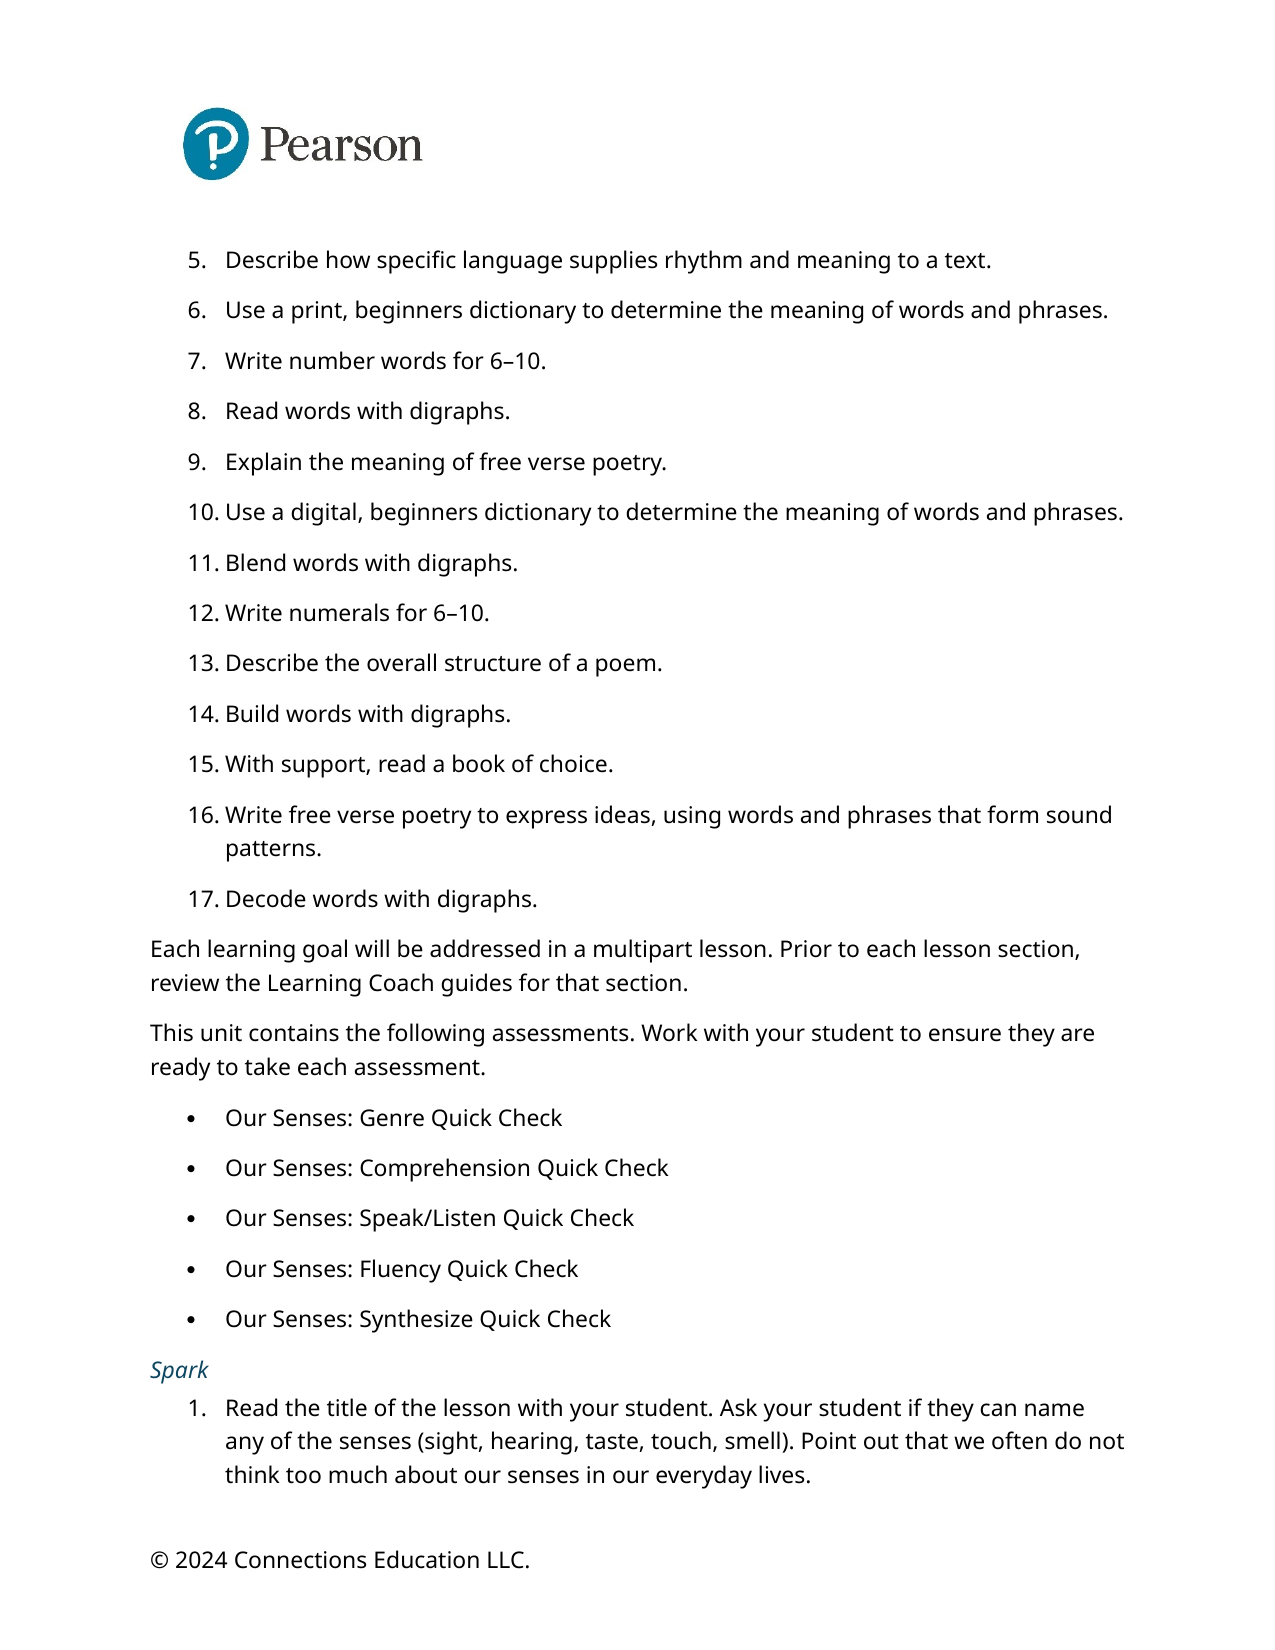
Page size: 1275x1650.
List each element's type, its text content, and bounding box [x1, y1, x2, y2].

text Each learning goal will be addressed in a multipart lesson. Prior to each lesson section, review the Learning Coach guides for that section. [150, 933, 1125, 998]
list Use a digital, beginners dictionary to determine the meaning of words and phrases. [187, 496, 1125, 527]
list Our Senses: Genre Quick Check [187, 1101, 1125, 1133]
subtitle Spark [150, 1353, 1125, 1385]
list Explain the meaning of free verse poetry. [187, 446, 1125, 477]
list Write numerals for 6–10. [187, 597, 1125, 628]
list Our Senses: Fluency Quick Check [187, 1253, 1125, 1284]
list With support, read a book of choice. [187, 748, 1125, 779]
list Write free verse poetry to express ideas, using words and phrases that form sound patterns. [187, 798, 1125, 863]
list Write number words for 6–10. [187, 345, 1125, 376]
list Use a print, beginners dictionary to determine the meaning of words and phrases. [187, 294, 1125, 326]
list Describe how specific language supplies rhythm and meaning to a text. [187, 244, 1125, 275]
list Our Senses: Speak/Listen Quick Check [187, 1202, 1125, 1233]
text This unit contains the following assessments. Work with your student to ensure they are ready to take each assessment. [150, 1017, 1125, 1082]
list Read the title of the lesson with your student. Ask your student if they can name any of the senses (sight, hearing, taste, touch, smell). Point out that we often do not think too much about our senses in our everyday lives. [187, 1391, 1125, 1490]
list Our Senses: Comprehension Quick Check [187, 1152, 1125, 1183]
list Blend words with digraphs. [187, 546, 1125, 578]
picture [150, 75, 455, 213]
list Describe the overall structure of a poem. [187, 647, 1125, 678]
list Decode words with digraphs. [187, 883, 1125, 914]
list Read words with digraphs. [187, 395, 1125, 426]
list Our Senses: Synthesize Quick Check [187, 1303, 1125, 1334]
list Build words with digraphs. [187, 698, 1125, 729]
